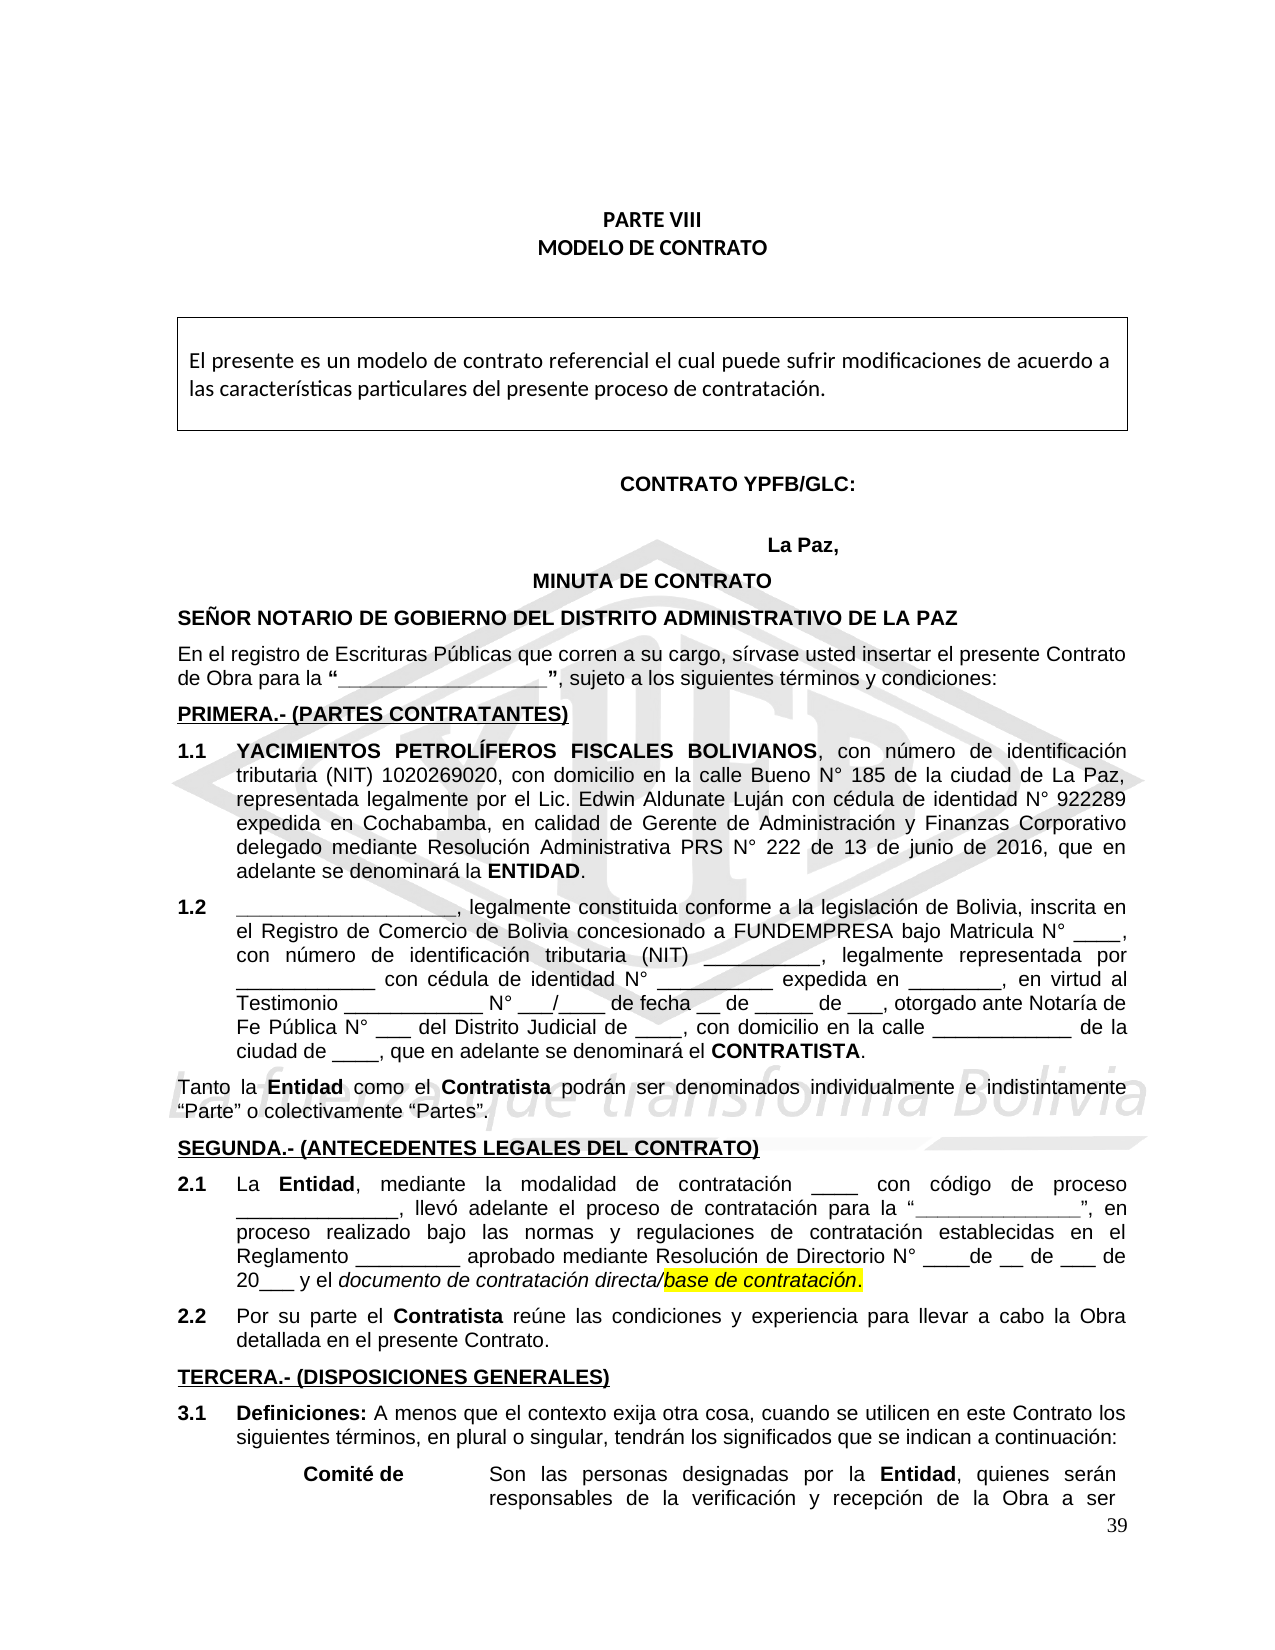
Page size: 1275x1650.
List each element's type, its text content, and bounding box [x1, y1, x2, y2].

text MINUTA DE CONTRATO [177, 569, 1127, 593]
text TERCERA.- (DISPOSICIONES GENERALES) [177, 1365, 1127, 1389]
list Tanto la Entidad como el Contratista podrán ser denominados individualmente e indistintamente “Parte” o colectivamente “Partes”. [177, 1075, 1127, 1123]
table_header El presente es un modelo de contrato referencial el cual puede sufrir modificaciones de acuerdo a las características particulares del presente proceso de contratación. [178, 318, 1127, 430]
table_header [292, 1462, 478, 1513]
list 1.2 ___________________, legalmente constituida conforme a la legislación de Bolivia, inscrita en el Registro de Comercio de Bolivia concesionado a FUNDEMPRESA bajo Matricula N° ____, con número de identificación tributaria (NIT) __________, legalmente representada por ____________ con cédula de identidad N° __________ expedida en ________, en virtud al Testimonio ____________ N° ___/____ de fecha __ de _____ de ___, otorgado ante Notaría de Fe Pública N° ___ del Distrito Judicial de ____, con domicilio en la calle ____________ de la ciudad de ____, que en adelante se denominará el CONTRATISTA. [177, 895, 1127, 1063]
text 2.1 La Entidad, mediante la modalidad de contratación ____ con código de proceso ______________, llevó adelante el proceso de contratación para la “_______________”, en proceso realizado bajo las normas y regulaciones de contratación establecidas en el Reglamento _________ aprobado mediante Resolución de Directorio N° ____de __ de ___ de 20___ y el documento de contratación directa/base de contratación. [177, 1172, 1127, 1292]
list YACIMIENTOS PETROLÍFEROS FISCALES BOLIVIANOS, con número de identificación tributaria (NIT) 1020269020, con domicilio en la calle Bueno N° 185 de la ciudad de La Paz, representada legalmente por el Lic. Edwin Aldunate Luján con cédula de identidad N° 922289 expedida en Cochabamba, en calidad de Gerente de Administración y Finanzas Corporativo delegado mediante Resolución Administrativa PRS N° 222 de 13 de junio de 2016, que en adelante se denominará la ENTIDAD. [177, 739, 1127, 882]
text CONTRATO YPFB/GLC: [546, 472, 1127, 496]
text La Paz, [767, 508, 1127, 556]
text SEGUNDA.- (ANTECEDENTES LEGALES DEL CONTRATO) [177, 1136, 1127, 1159]
text PARTE VIII [177, 205, 1127, 233]
text MODELO DE CONTRATO [177, 233, 1127, 261]
text 3.1 Definiciones: A menos que el contexto exija otra cosa, cuando se utilicen en este Contrato los siguientes términos, en plural o singular, tendrán los significados que se indican a continuación: [177, 1401, 1127, 1449]
text SEÑOR NOTARIO DE GOBIERNO DEL DISTRITO ADMINISTRATIVO DE LA PAZ [177, 605, 1127, 629]
text PRIMERA.- (PARTES CONTRATANTES) [177, 702, 1127, 726]
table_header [478, 1462, 1127, 1513]
text 2.2 Por su parte el Contratista reúne las condiciones y experiencia para llevar a cabo la Obra detallada en el presente Contrato. [177, 1304, 1127, 1352]
text En el registro de Escrituras Públicas que corren a su cargo, sírvase usted insertar el presente Contrato de Obra para la “___________________”, sujeto a los siguientes términos y condiciones: [177, 642, 1127, 690]
